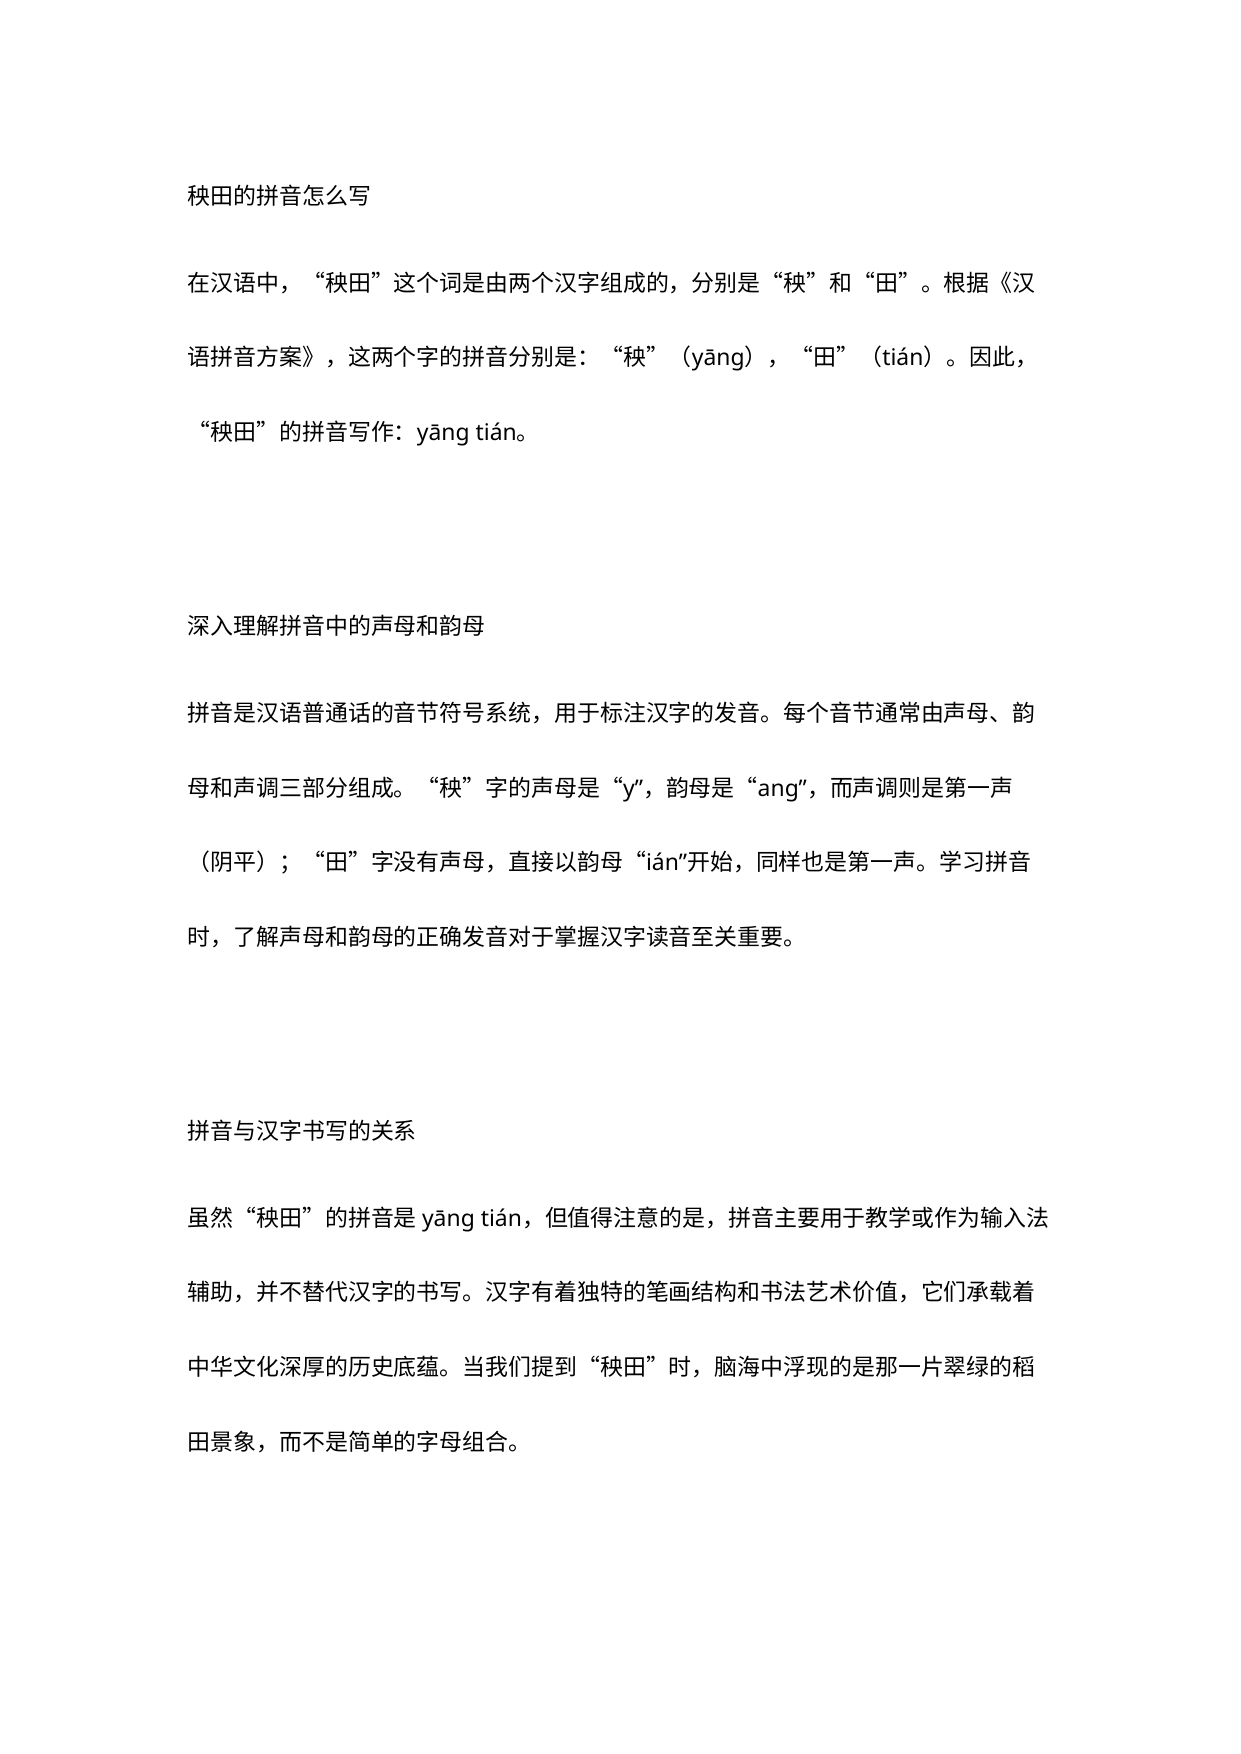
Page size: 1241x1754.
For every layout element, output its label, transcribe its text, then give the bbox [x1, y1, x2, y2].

text 拼音与汉字书写的关系 [187, 1097, 1053, 1162]
text 拼音是汉语普通话的音节符号系统，用于标注汉字的发音。每个音节通常由声母、韵母和声调三部分组成。“秧”字的声母是“y”，韵母是“ang”，而声调则是第一声（阴平）；“田”字没有声母，直接以韵母“ián”开始，同样也是第一声。学习拼音时，了解声母和韵母的正确发音对于掌握汉字读音至关重要。 [187, 679, 1053, 968]
text 秧田的拼音怎么写 [187, 162, 1053, 227]
text 在汉语中，“秧田”这个词是由两个汉字组成的，分别是“秧”和“田”。根据《汉语拼音方案》，这两个字的拼音分别是：“秧”（yāng），“田”（tián）。因此，“秧田”的拼音写作：yāng tián。 [187, 248, 1053, 463]
text 深入理解拼音中的声母和韵母 [187, 592, 1053, 657]
text 虽然“秧田”的拼音是 yāng tián，但值得注意的是，拼音主要用于教学或作为输入法辅助，并不替代汉字的书写。汉字有着独特的笔画结构和书法艺术价值，它们承载着中华文化深厚的历史底蕴。当我们提到“秧田”时，脑海中浮现的是那一片翠绿的稻田景象，而不是简单的字母组合。 [187, 1184, 1053, 1473]
